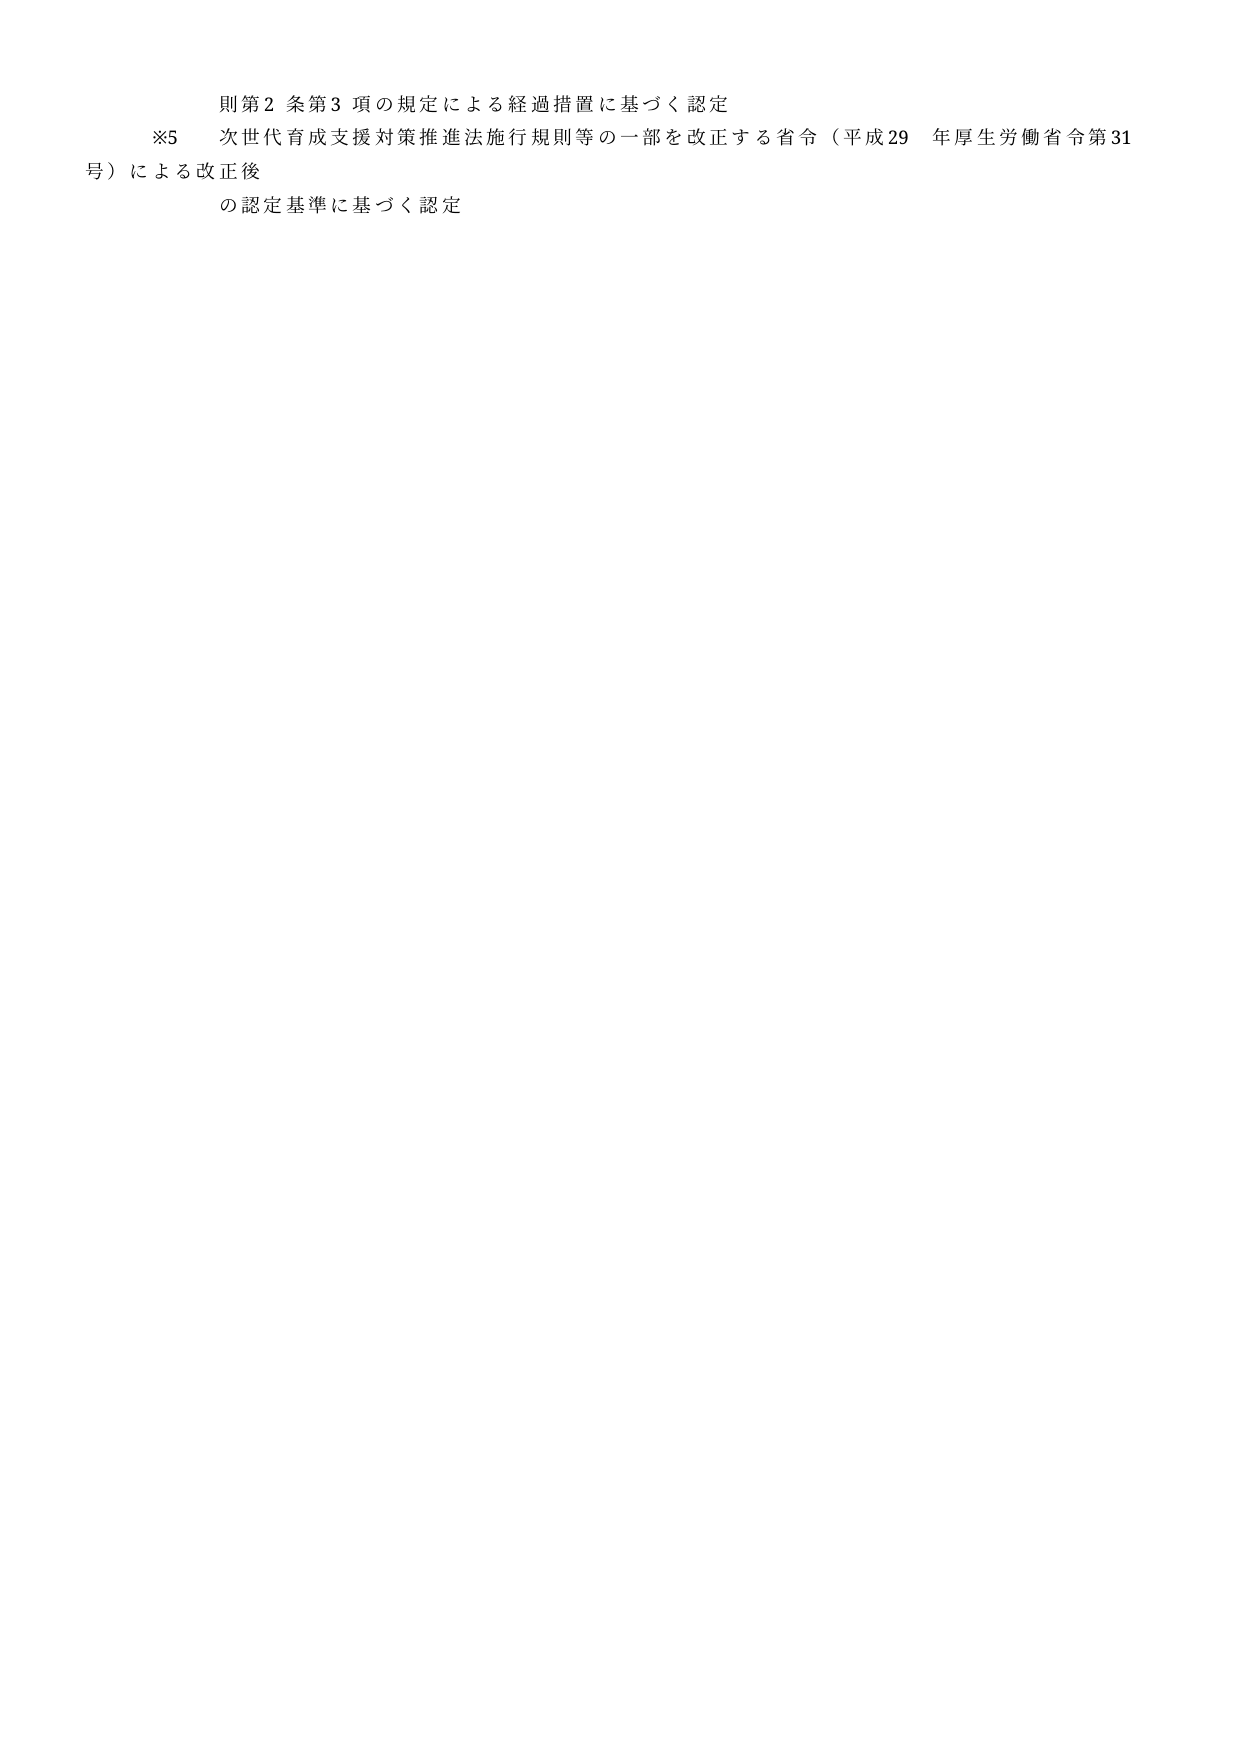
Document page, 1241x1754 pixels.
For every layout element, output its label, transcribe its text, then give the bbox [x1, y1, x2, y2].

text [145, 86, 1155, 120]
text ※5 次世代育成支援対策推進法施行規則等の一部を改正する省令（平成29 年厚生労働省令第31 号）による改正後 [85, 120, 1155, 187]
text の認定基準に基づく認定 [152, 187, 1155, 221]
